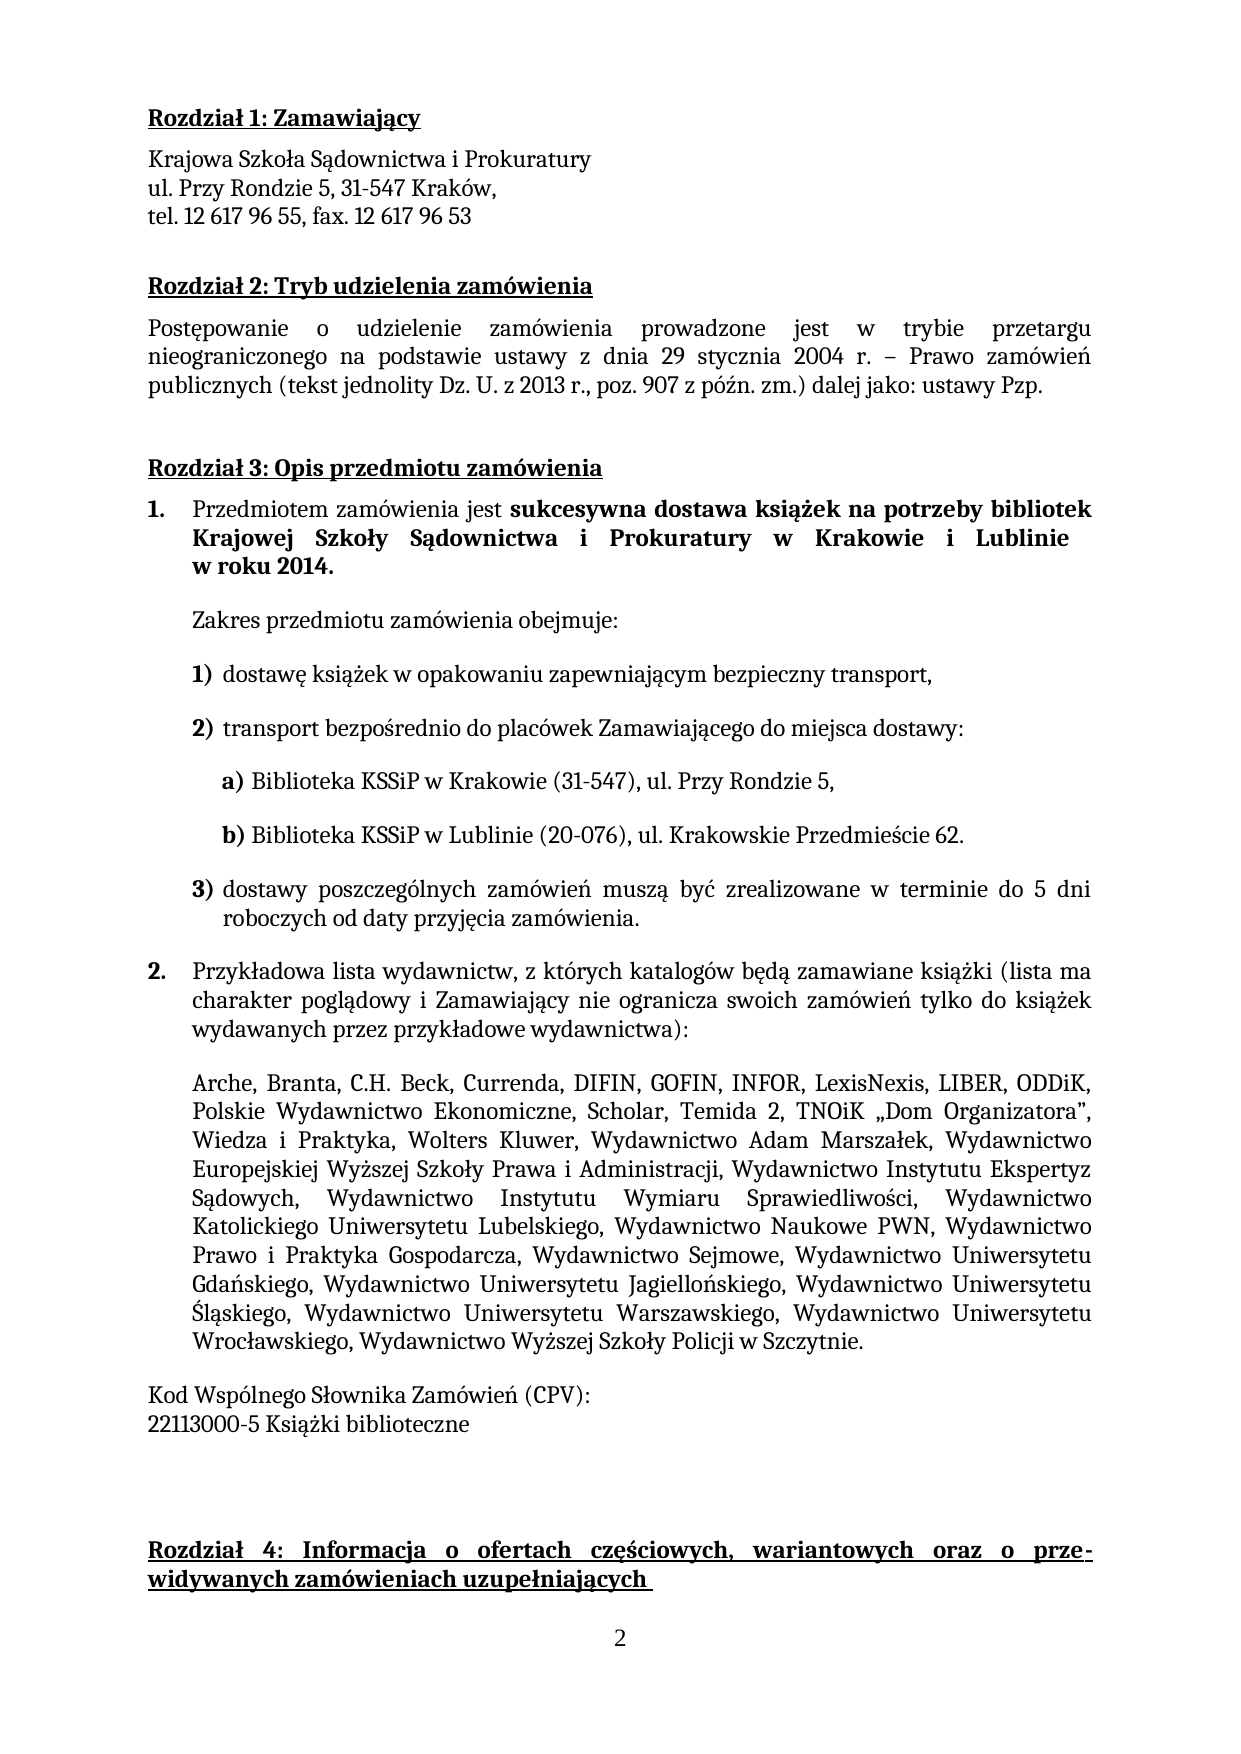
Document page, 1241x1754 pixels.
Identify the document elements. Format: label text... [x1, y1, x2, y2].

text Krajowa Szkoła Sądownictwa i Prokuratury [148, 145, 1092, 173]
list Przykładowa lista wydawnictw, z których katalogów będą zamawiane książki (lista ma charakter poglądowy i Zamawiający nie ogranicza swoich zamówień tylko do książek wydawanych przez przykładowe wydawnictwa): [148, 957, 1092, 1043]
list Biblioteka KSSiP w Krakowie (31-547), ul. Przy Rondzie 5, [222, 767, 1092, 796]
text tel. 12 617 96 55, fax. 12 617 96 53 [147, 202, 1092, 231]
text ul. Przy Rondzie 5, 31-547 Kraków, [147, 173, 1092, 202]
list Biblioteka KSSiP w Lublinie (20-076), ul. Krakowskie Przedmieście 62. [222, 821, 1092, 850]
list dostawy poszczególnych zamówień muszą być zrealizowane w terminie do 5 dni roboczych od daty przyjęcia zamówienia. [192, 875, 1092, 932]
text Rozdział 1: Zamawiający [148, 103, 1092, 132]
text Rozdział 3: Opis przedmiotu zamówienia [148, 453, 1092, 482]
text Rozdział 4: Informacja o ofertach częściowych, wariantowych oraz o prze-widywanych zamówieniach uzupełniających [148, 1536, 1092, 1560]
text Rozdział 4: Informacja o ofertach częściowych, wariantowych oraz o prze-widywanych zamówieniach uzupełniających [148, 1561, 1092, 1593]
list transport bezpośrednio do placówek Zamawiającego do miejsca dostawy: [192, 713, 1092, 742]
text Kod Wspólnego Słownika Zamówień (CPV): [148, 1381, 1092, 1410]
text Rozdział 2: Tryb udzielenia zamówienia [148, 272, 1092, 301]
list Przedmiotem zamówienia jest sukcesywna dostawa książek na potrzeby bibliotek Krajowej Szkoły Sądownictwa i Prokuratury w Krakowie i Lublinie w roku 2014. [148, 495, 1092, 581]
text Zakres przedmiotu zamówienia obejmuje: [148, 606, 1092, 635]
text Arche, Branta, C.H. Beck, Currenda, DIFIN, GOFIN, INFOR, LexisNexis, LIBER, ODDiK, Polskie Wydawnictwo Ekonomiczne, Scholar, Temida 2, TNOiK „Dom Organizatora”, Wiedza i Praktyka, Wolters Kluwer, Wydawnictwo Adam Marszałek, Wydawnictwo Europejskiej Wyższej Szkoły Prawa i Administracji, Wydawnictwo Instytutu Ekspertyz Sądowych, Wydawnictwo Instytutu Wymiaru Sprawiedliwości, Wydawnictwo Katolickiego Uniwersytetu Lubelskiego, Wydawnictwo Naukowe PWN, Wydawnictwo Prawo i Praktyka Gospodarcza, Wydawnictwo Sejmowe, Wydawnictwo Uniwersytetu Gdańskiego, Wydawnictwo Uniwersytetu Jagiellońskiego, Wydawnictwo Uniwersytetu Śląskiego, Wydawnictwo Uniwersytetu Warszawskiego, Wydawnictwo Uniwersytetu Wrocławskiego, Wydawnictwo Wyższej Szkoły Policji w Szczytnie. [192, 1068, 1092, 1356]
text 22113000-5 Książki biblioteczne [148, 1410, 1092, 1438]
list dostawę książek w opakowaniu zapewniającym bezpieczny transport, [192, 660, 1092, 688]
text Postępowanie o udzielenie zamówienia prowadzone jest w trybie przetargu nieograniczonego na podstawie ustawy z dnia 29 stycznia 2004 r. – Prawo zamówień publicznych (tekst jednolity Dz. U. z 2013 r., poz. 907 z późn. zm.) dalej jako: ustawy Pzp. [148, 313, 1092, 400]
